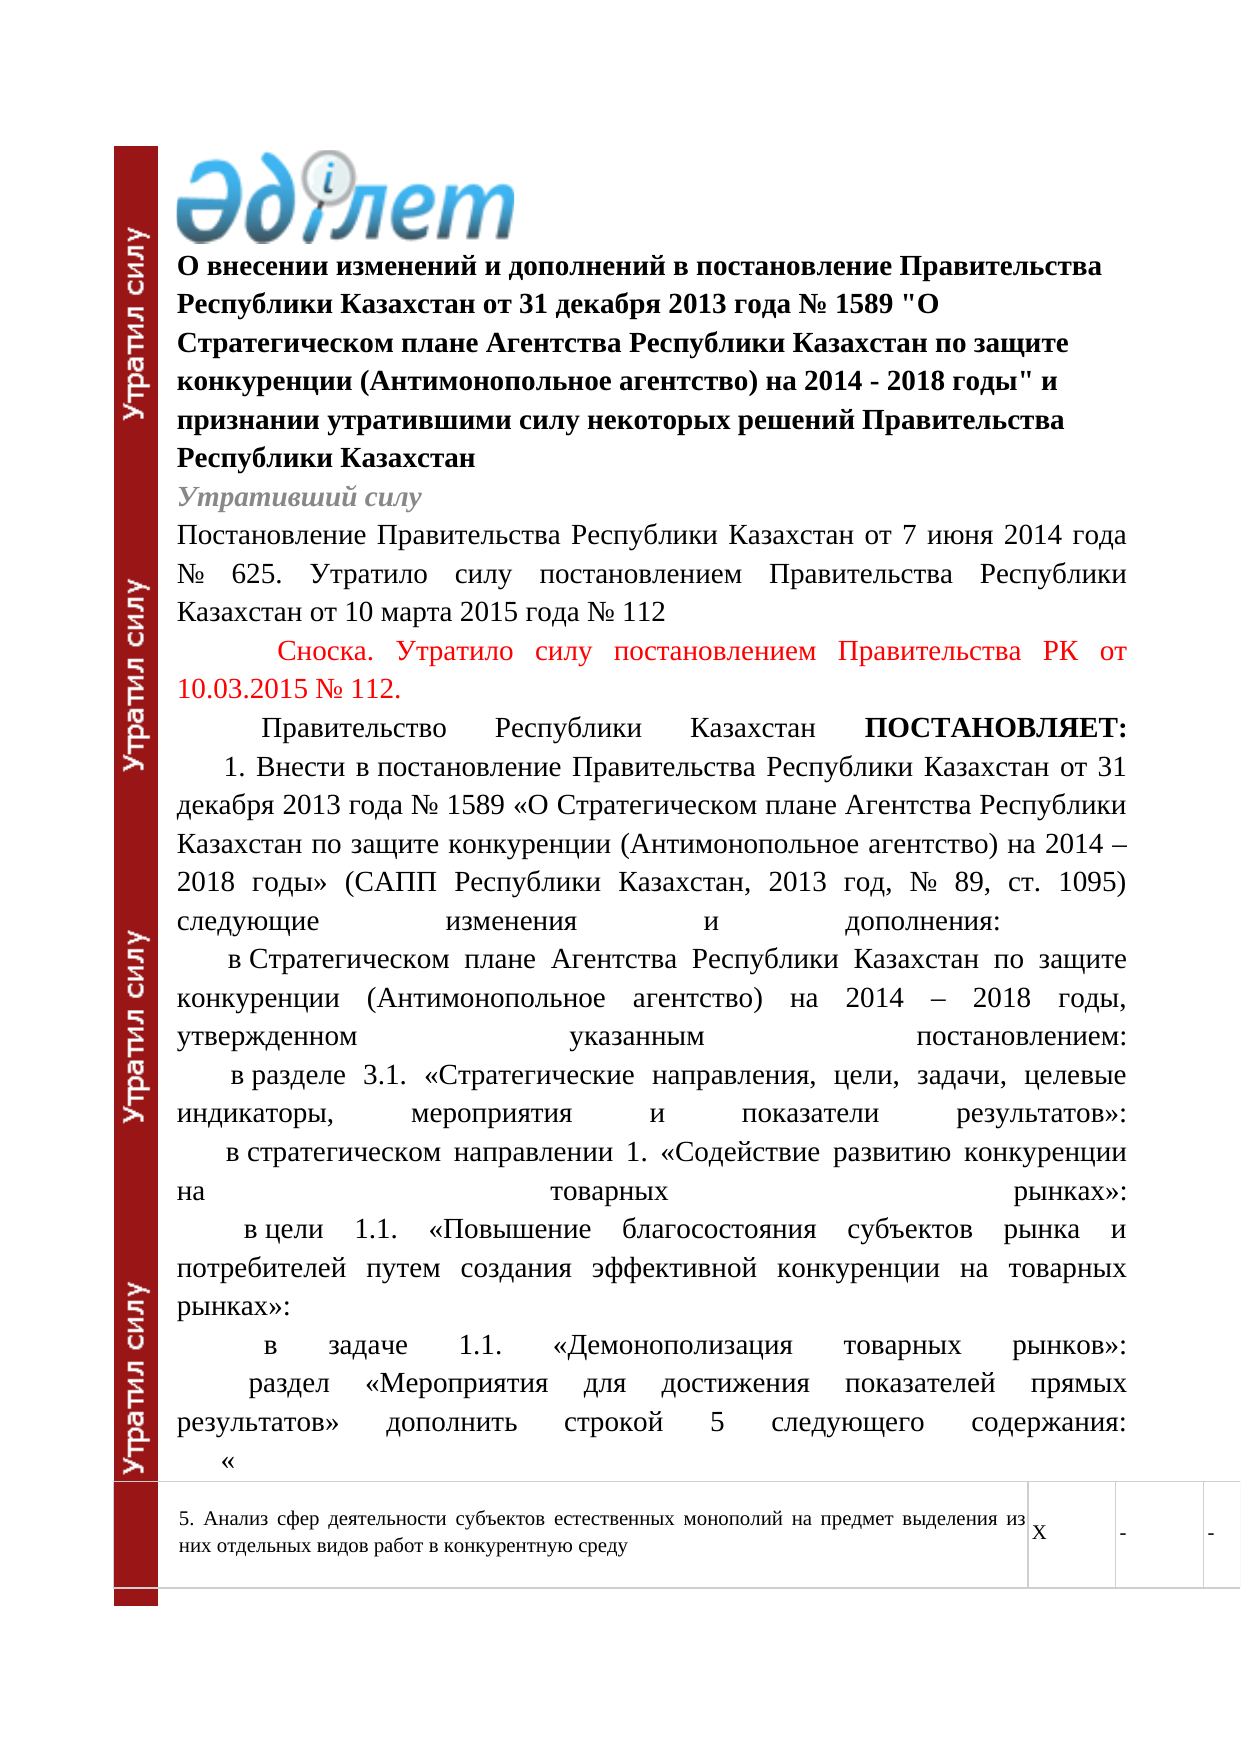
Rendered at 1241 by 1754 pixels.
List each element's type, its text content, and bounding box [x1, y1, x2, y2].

text Утративший силу [112, 479, 1128, 512]
table_header 5. Анализ сфер деятельности субъектов естественных монополий на предмет выделения из них отдельных видов работ в конкурентную среду [114, 1482, 1027, 1587]
text Сноска. Утратило силу постановлением Правительства РК от 10.03.2015 № 112. [112, 633, 1128, 705]
picture [114, 1476, 158, 1481]
picture [114, 512, 158, 517]
table_header - [1116, 1482, 1203, 1587]
picture [114, 474, 158, 479]
text Правительство Республики Казахстан ПОСТАНОВЛЯЕТ: 1. Внести в постановление Правительства Республики Казахстан от 31 декабря 2013 года № 1589 «О Стратегическом плане Агентства Республики Казахстан по защите конкуренции (Антимонопольное агентство) на 2014 – 2018 годы» (САПП Республики Казахстан, 2013 год, № 89, ст. 1095) следующие изменения и дополнения: в Стратегическом плане Агентства Республики Казахстан по защите конкуренции (Антимонопольное агентство) на 2014 – 2018 годы, утвержденном указанным постановлением: в разделе 3.1. «Стратегические направления, цели, задачи, целевые индикаторы, мероприятия и показатели результатов»: в стратегическом направлении 1. «Содействие развитию конкуренции на товарных рынках»: в цели 1.1. «Повышение благосостояния субъектов рынка и потребителей путем создания эффективной конкуренции на товарных рынках»: в задаче 1.1. «Демонополизация товарных рынков»: раздел «Мероприятия для достижения показателей прямых результатов» дополнить строкой 5 следующего содержания: « [112, 710, 1128, 1476]
picture [114, 705, 158, 710]
text О внесении изменений и дополнений в постановление Правительства Республики Казахстан от 31 декабря 2013 года № 1589 "О Стратегическом плане Агентства Республики Казахстан по защите конкуренции (Антимонопольное агентство) на 2014 - 2018 годы" и признании утратившими силу некоторых решений Правительства Республики Казахстан [112, 248, 1128, 474]
picture [114, 628, 158, 633]
table_header - [1204, 1482, 1240, 1587]
picture [176, 150, 515, 244]
picture [114, 1589, 158, 1606]
table_header Х [1029, 1482, 1115, 1587]
text Постановление Правительства Республики Казахстан от 7 июня 2014 года № 625. Утратило силу постановлением Правительства Республики Казахстан от 10 марта 2015 года № 112 [112, 517, 1128, 628]
picture [114, 146, 158, 248]
